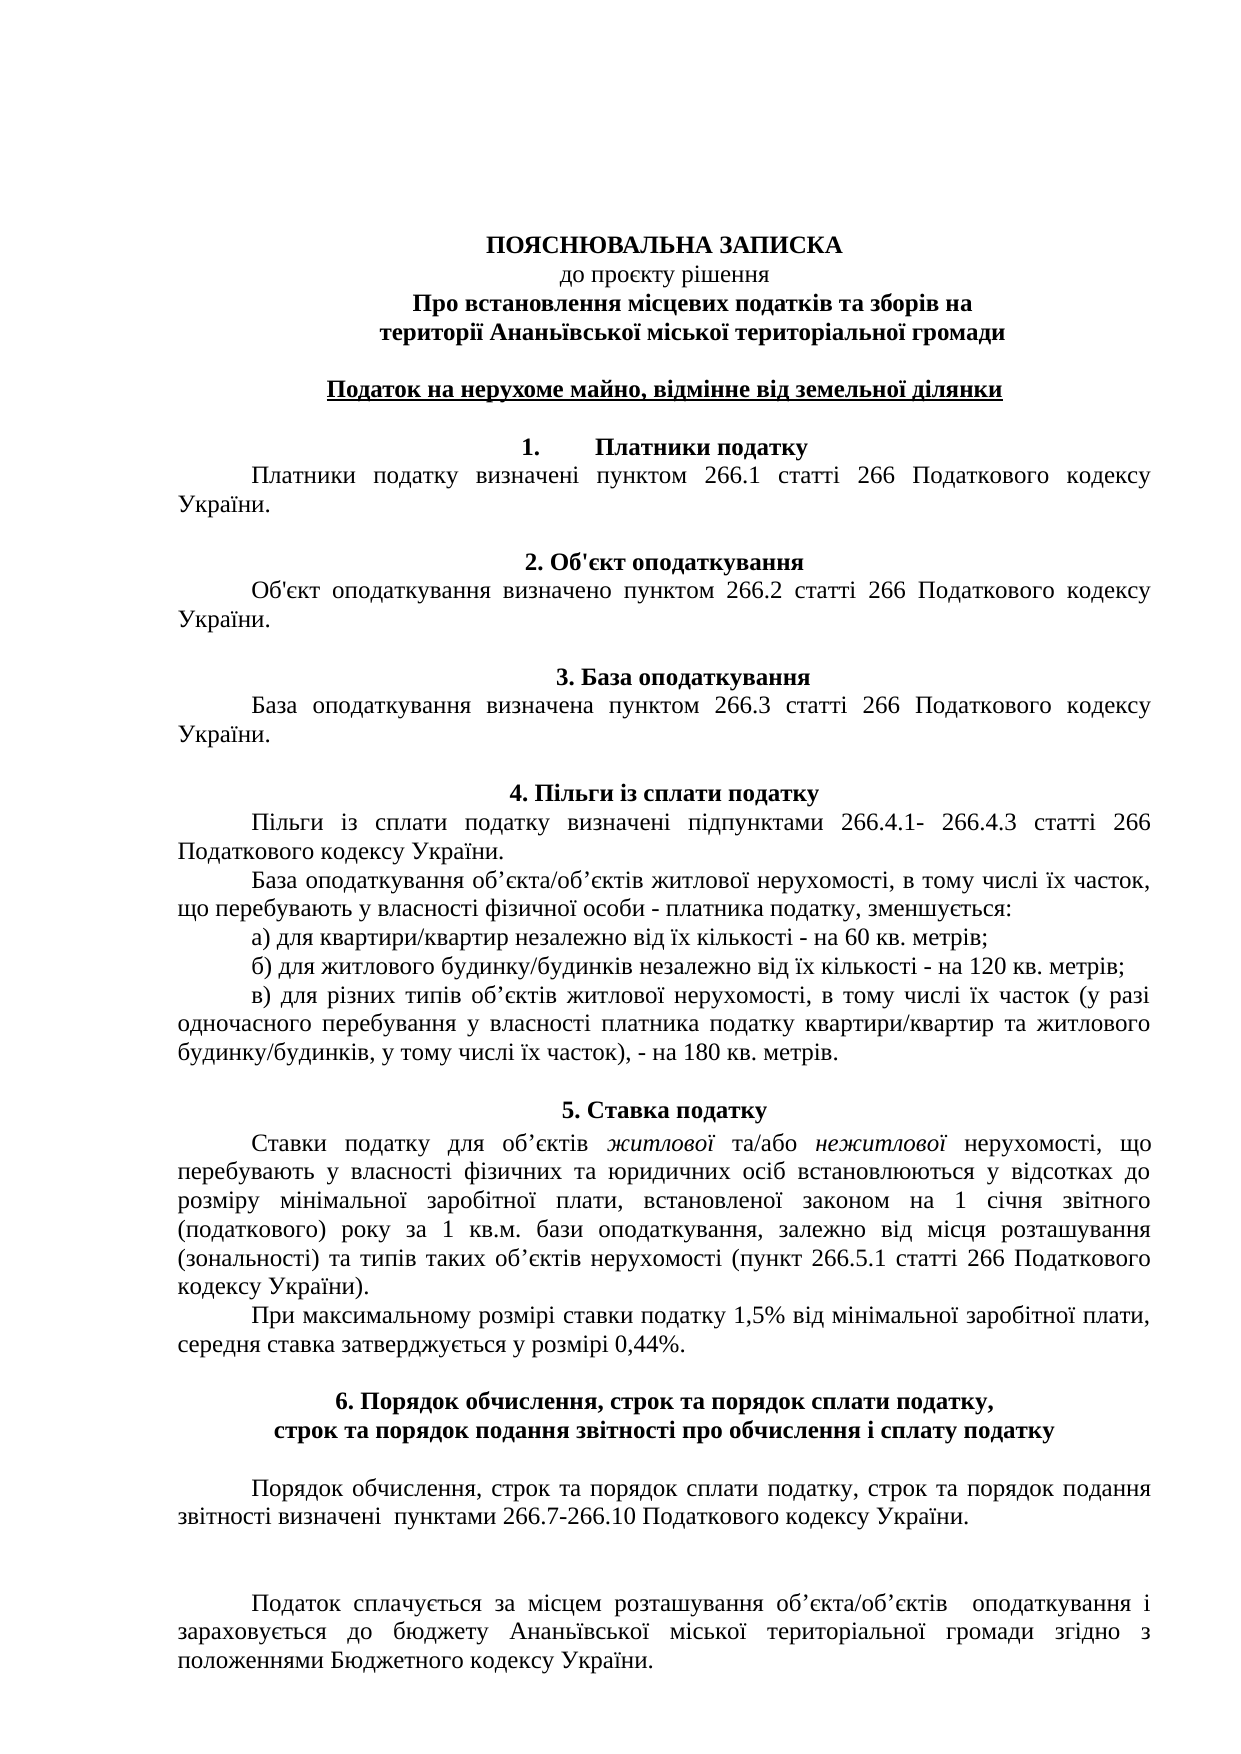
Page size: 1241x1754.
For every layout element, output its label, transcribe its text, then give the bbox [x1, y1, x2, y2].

text строк та порядок подання звітності про обчислення і сплату податку [177, 1415, 1152, 1444]
text Про встановлення місцевих податків та зборів на [177, 288, 1152, 317]
text База оподаткування визначена пунктом 266.3 статті 266 Податкового кодексу України. [177, 690, 1152, 748]
text в) для різних типів об’єктів житлової нерухомості, в тому числі їх часток (у разі одночасного перебування у власності платника податку квартири/квартир та житлового будинку/будинків, у тому числі їх часток), - на 180 кв. метрів. [177, 980, 1152, 1066]
text Об'єкт оподаткування визначено пунктом 266.2 статті 266 Податкового кодексу України. [177, 575, 1152, 633]
text 5. Ставка податку [177, 1095, 1152, 1123]
text а) для квартири/квартир незалежно від їх кількості - на 60 кв. метрів; [177, 922, 1152, 951]
text Порядок обчислення, строк та порядок сплати податку, строк та порядок подання звітності визначені пунктами 266.7-266.10 Податкового кодексу України. [177, 1473, 1152, 1530]
text 2. Об'єкт оподаткування [177, 547, 1152, 575]
list Платники податку [177, 432, 1152, 460]
text ПОЯСНЮВАЛЬНА ЗАПИСКА [177, 230, 1152, 259]
text території Ананьївської міської територіальної громади [177, 317, 1152, 345]
text 6. Порядок обчислення, строк та порядок сплати податку, [177, 1386, 1152, 1415]
text до проєкту рішення [177, 259, 1152, 288]
text Ставки податку для об’єктів житлової та/або нежитлової нерухомості, що перебувають у власності фізичних та юридичних осіб встановлюються у відсотках до розміру мінімальної заробітної плати, встановленої законом на 1 січня звітного (податкового) року за 1 кв.м. бази оподаткування, залежно від місця розташування (зональності) та типів таких об’єктів нерухомості (пункт 266.5.1 статті 266 Податкового кодексу України). [177, 1128, 1152, 1300]
text База оподаткування об’єкта/об’єктів житлової нерухомості, в тому числі їх часток, що перебувають у власності фізичної особи - платника податку, зменшується: [177, 865, 1152, 922]
text Податок сплачується за місцем розташування об’єкта/об’єктів оподаткування і зараховується до бюджету Ананьївської міської територіальної громади згідно з положеннями Бюджетного кодексу України. [177, 1588, 1152, 1674]
text Платники податку визначені пунктом 266.1 статті 266 Податкового кодексу України. [177, 460, 1152, 518]
text 3. База оподаткування [215, 662, 1152, 690]
text б) для житлового будинку/будинків незалежно від їх кількості - на 120 кв. метрів; [177, 951, 1152, 980]
text При максимальному розмірі ставки податку 1,5% від мінімальної заробітної плати, середня ставка затверджується у розмірі 0,44%. [177, 1300, 1152, 1358]
text Пільги із сплати податку визначені підпунктами 266.4.1- 266.4.3 статті 266 Податкового кодексу України. [177, 807, 1152, 865]
text 4. Пільги із сплати податку [177, 778, 1152, 807]
text Податок на нерухоме майно, відмінне від земельної ділянки [177, 374, 1152, 403]
